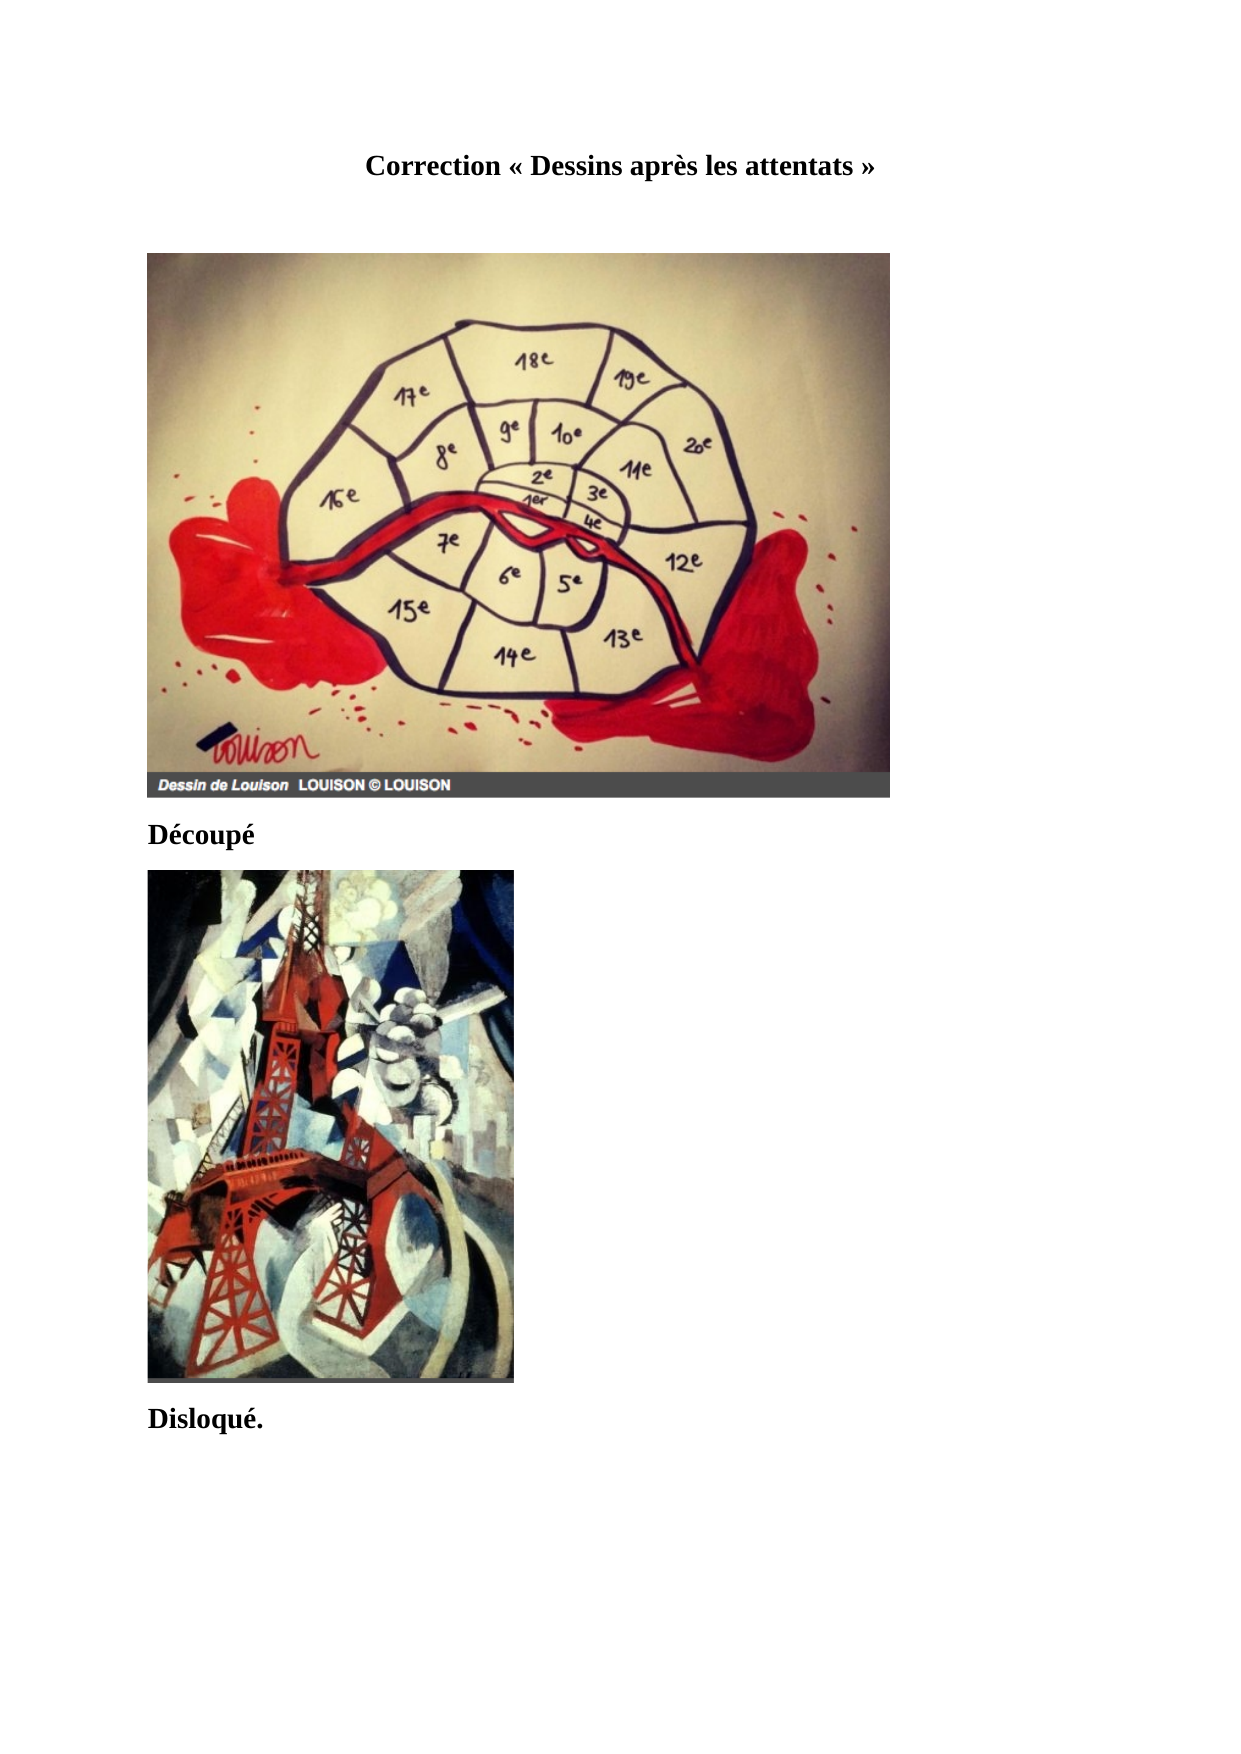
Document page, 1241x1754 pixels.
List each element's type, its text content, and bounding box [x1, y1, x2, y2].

text Découpé [148, 817, 1093, 851]
text Correction « Dessins après les attentats » [148, 148, 1093, 181]
picture [147, 253, 890, 799]
text Disloqué. [148, 1402, 1093, 1435]
picture [147, 870, 518, 1383]
